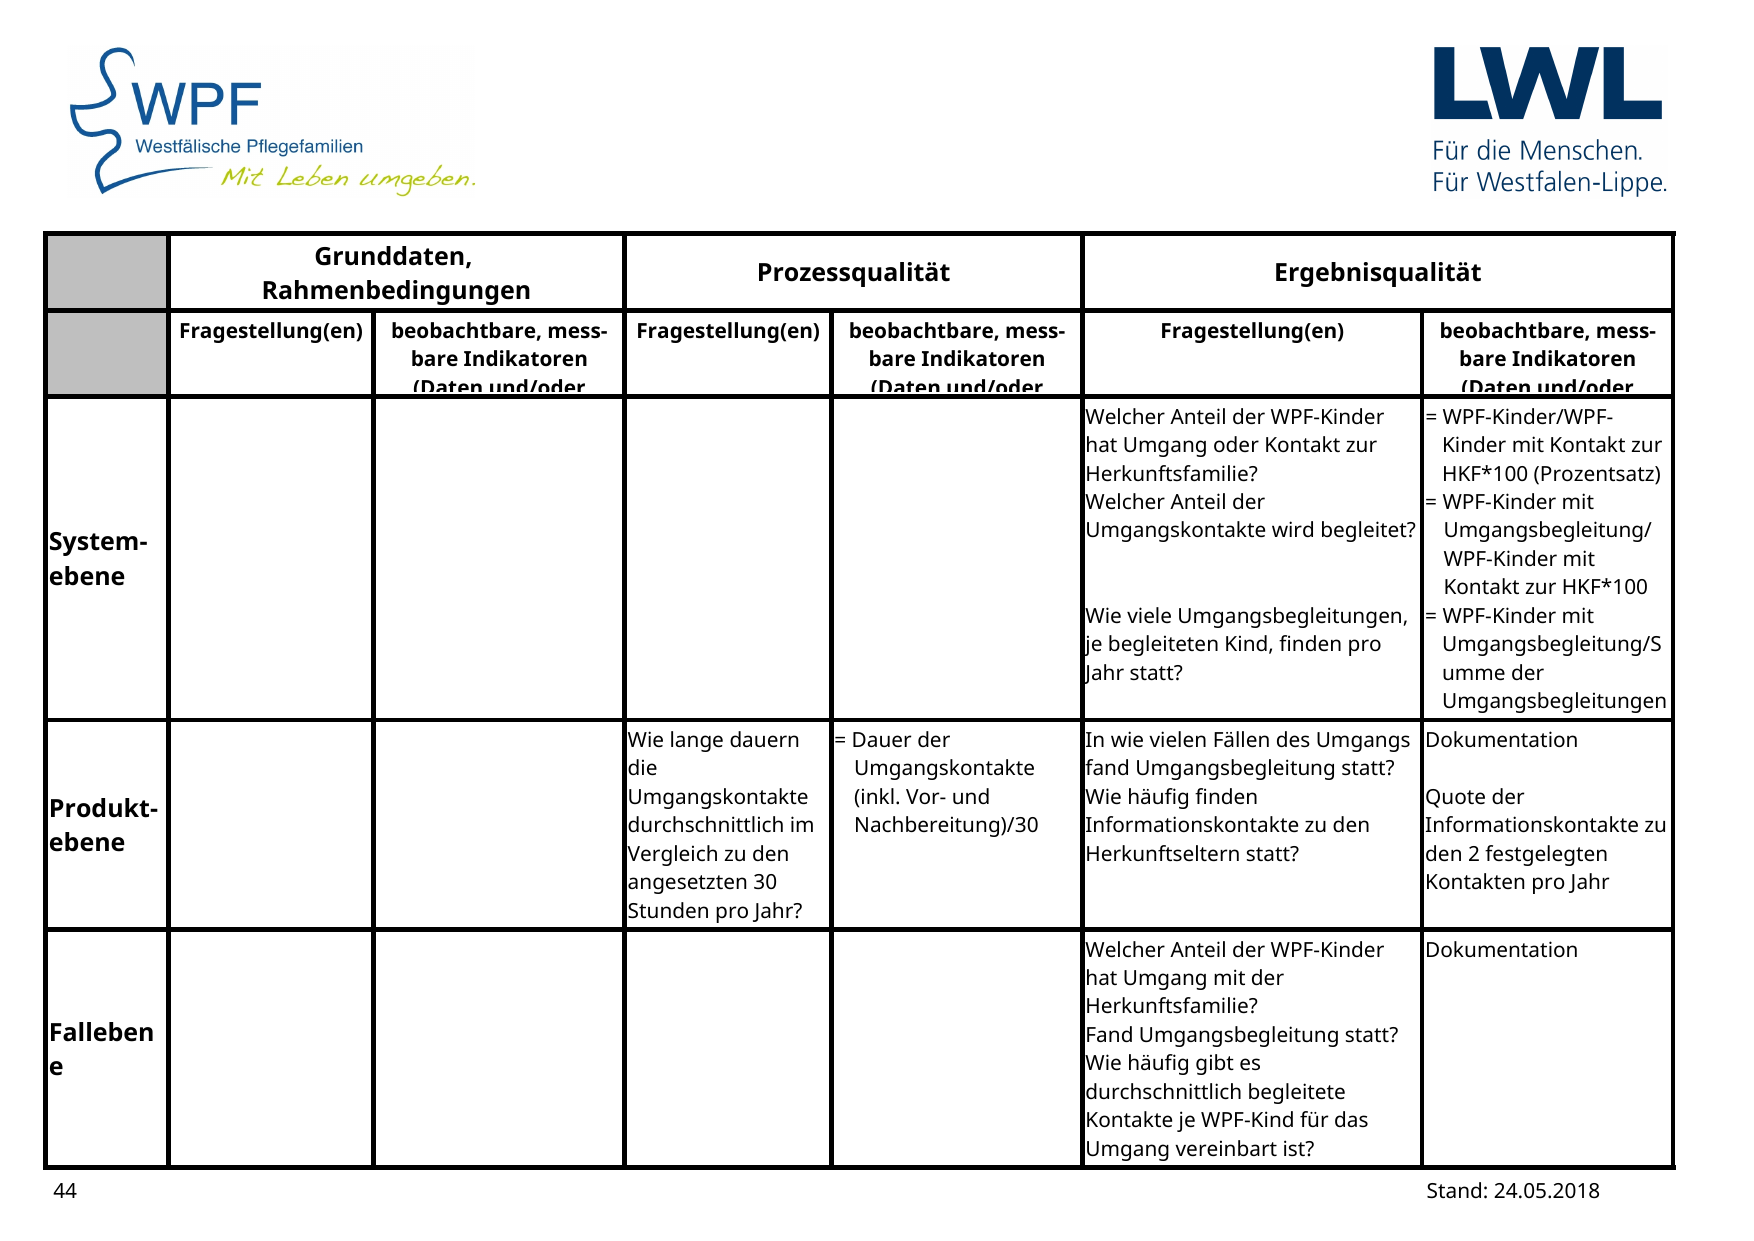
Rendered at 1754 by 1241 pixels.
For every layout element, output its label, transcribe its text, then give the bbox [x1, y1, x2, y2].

table_cell [171, 722, 371, 927]
table_cell Fragestellung(en) [627, 313, 829, 394]
table_cell [171, 932, 371, 1165]
table_cell [376, 932, 622, 1165]
table_cell Fragestellung(en) [171, 313, 371, 394]
table_cell Dokumentation Quote der Informationskontakte zu den 2 festgelegten Kontakten pro Jahr [1424, 722, 1671, 927]
table_cell = WPF-Kinder/WPF-Kinder mit Kontakt zur HKF*100 (Prozentsatz) = WPF-Kinder mit Umgangsbegleitung/WPF-Kinder mit Kontakt zur HKF*100 = WPF-Kinder mit Umgangsbegleitung/Summe der Umgangsbegleitungen [1424, 399, 1671, 717]
table_cell Welcher Anteil der WPF-Kinder hat Umgang mit der Herkunftsfamilie? Fand Umgangsbegleitung statt? Wie häufig gibt es durchschnittlich begleitete Kontakte je WPF-Kind für das Umgang vereinbart ist? [1085, 932, 1420, 1165]
table_cell [834, 932, 1080, 1165]
table_cell beobachtbare, mess-bare Indikatoren (Daten und/oder Kennzahlen) [1424, 313, 1671, 394]
table_cell [171, 399, 371, 717]
picture [1431, 45, 1669, 199]
table_header Prozessqualität [627, 236, 1080, 308]
table_cell [627, 932, 829, 1165]
table_cell [627, 399, 829, 717]
table_header Grunddaten, Rahmenbedingungen [171, 236, 622, 308]
table_cell [376, 399, 622, 717]
table_cell Wie lange dauern die Umgangskontakte durchschnittlich im Vergleich zu den angesetzten 30 Stunden pro Jahr? [627, 722, 829, 927]
table_cell [48, 313, 166, 394]
table_cell Fragestellung(en) [1085, 313, 1420, 394]
table_cell Produktebene [48, 722, 166, 927]
table_header Ergebnisqualität [1085, 236, 1671, 308]
table_cell Welcher Anteil der WPF-Kinder hat Umgang oder Kontakt zur Herkunftsfamilie? Welcher Anteil der Umgangskontakte wird begleitet? Wie viele Umgangsbegleitungen, je begleiteten Kind, finden pro Jahr statt? [1085, 399, 1420, 717]
table_cell = Dauer der Umgangskontakte (inkl. Vor- und Nachbereitung)/30 [834, 722, 1080, 927]
table_cell Systemebene [48, 399, 166, 717]
table_cell In wie vielen Fällen des Umgangs fand Umgangsbegleitung statt? Wie häufig finden Informationskontakte zu den Herkunftseltern statt? [1085, 722, 1420, 927]
picture [66, 45, 476, 198]
table_cell Fallebene [48, 932, 166, 1165]
table_cell beobachtbare, mess-bare Indikatoren (Daten und/oder Kennzahlen) [376, 313, 622, 394]
table_cell [376, 722, 622, 927]
table_cell [834, 399, 1080, 717]
table_cell beobachtbare, mess-bare Indikatoren (Daten und/oder Kennzahlen) [834, 313, 1080, 394]
table_header [48, 236, 166, 308]
table_cell Dokumentation [1424, 932, 1671, 1165]
